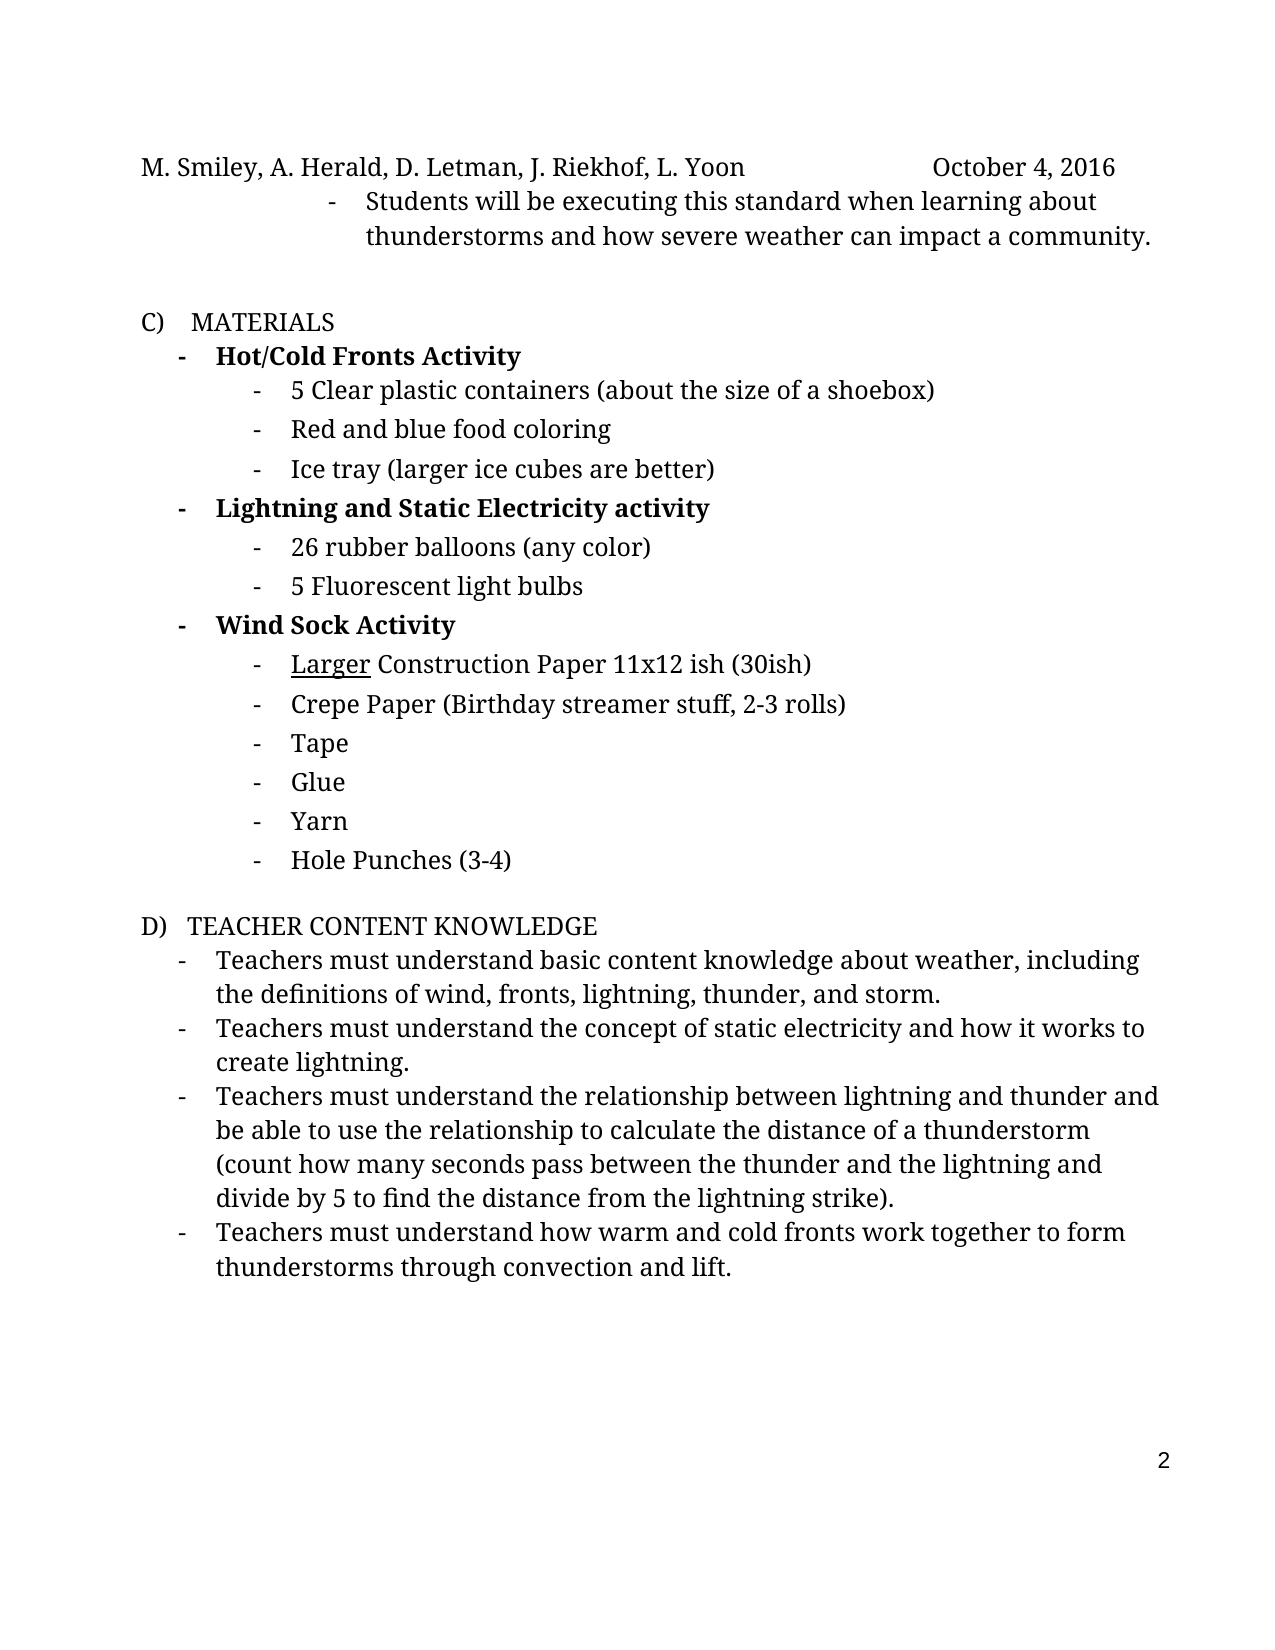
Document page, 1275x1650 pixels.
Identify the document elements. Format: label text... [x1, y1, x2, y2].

list Yarn [253, 804, 1170, 838]
list Ice tray (larger ice cubes are better) [253, 451, 1170, 485]
list Crepe Paper (Birthday streamer stuff, 2-3 rolls) [253, 686, 1170, 720]
list Teachers must understand the relationship between lightning and thunder and be able to use the relationship to calculate the distance of a thunderstorm (count how many seconds pass between the thunder and the lightning and divide by 5 to find the distance from the lightning strike). [178, 1079, 1170, 1215]
list Hole Punches (3-4) [253, 843, 1170, 877]
list 5 Fluorescent light bulbs [253, 569, 1170, 603]
list Teachers must understand how warm and cold fronts work together to form thunderstorms through convection and lift. [178, 1215, 1170, 1283]
list 26 rubber balloons (any color) [253, 530, 1170, 564]
list Tape [253, 726, 1170, 759]
list Red and blue food coloring [253, 412, 1170, 446]
text D) TEACHER CONTENT KNOWLEDGE [141, 908, 1170, 943]
list Lightning and Static Electricity activity [178, 491, 1170, 524]
list Students will be executing this standard when learning about thunderstorms and how severe weather can impact a community. [328, 184, 1170, 252]
list Hot/Cold Fronts Activity [178, 339, 1170, 373]
list Larger Construction Paper 11x12 ish (30ish) [253, 647, 1170, 681]
list Teachers must understand basic content knowledge about weather, including the definitions of wind, fronts, lightning, thunder, and storm. [178, 943, 1170, 1011]
list Teachers must understand the concept of static electricity and how it works to create lightning. [178, 1011, 1170, 1079]
list 5 Clear plastic containers (about the size of a shoebox) [253, 373, 1170, 407]
list Glue [253, 765, 1170, 799]
text C) MATERIALS [141, 305, 1170, 339]
list Wind Sock Activity [178, 608, 1170, 642]
